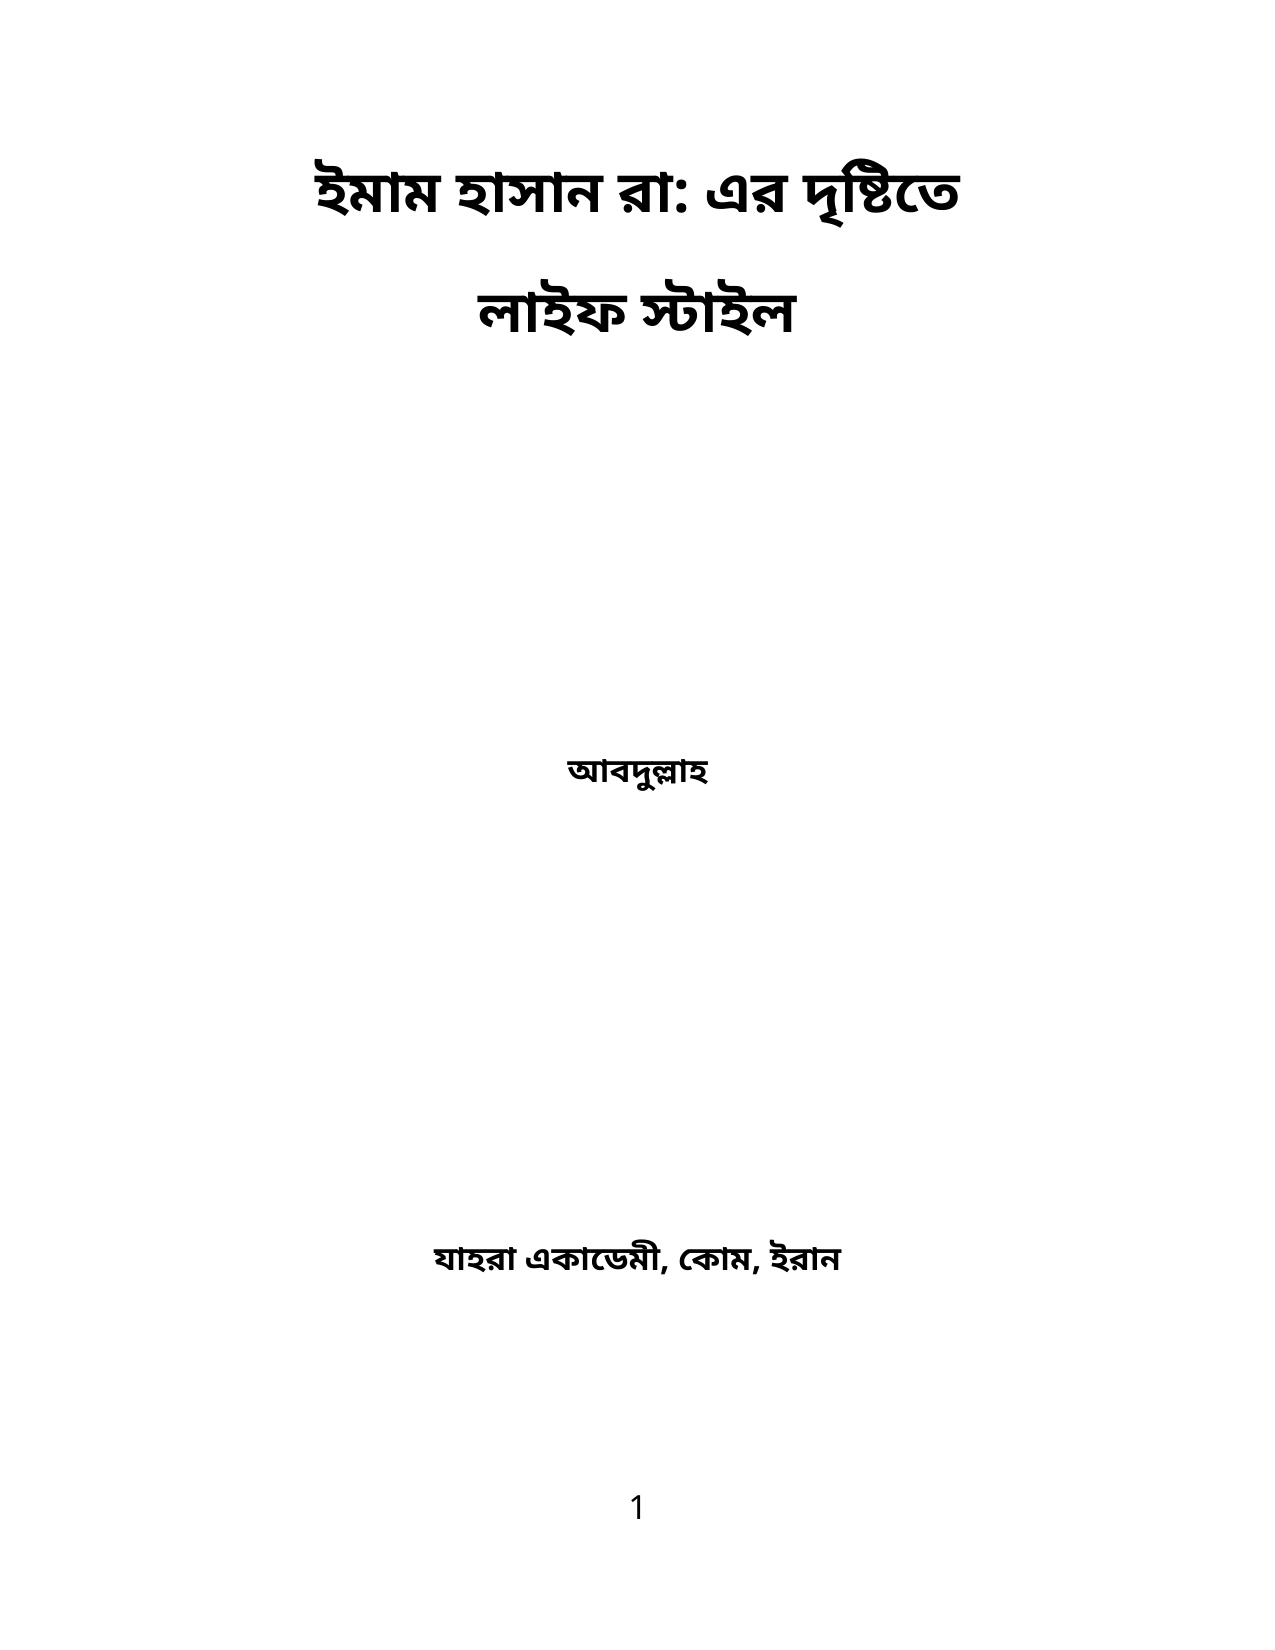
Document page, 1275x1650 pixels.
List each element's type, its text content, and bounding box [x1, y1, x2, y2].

text আবদুল্লাহ [150, 752, 1125, 796]
text লাইফ স্টাইল [150, 279, 1125, 356]
text ইমাম হাসান রা: এর দৃষ্টিতে [150, 150, 1125, 236]
text যাহরা একাডেমী, কোম, ইরান [150, 1234, 1125, 1284]
